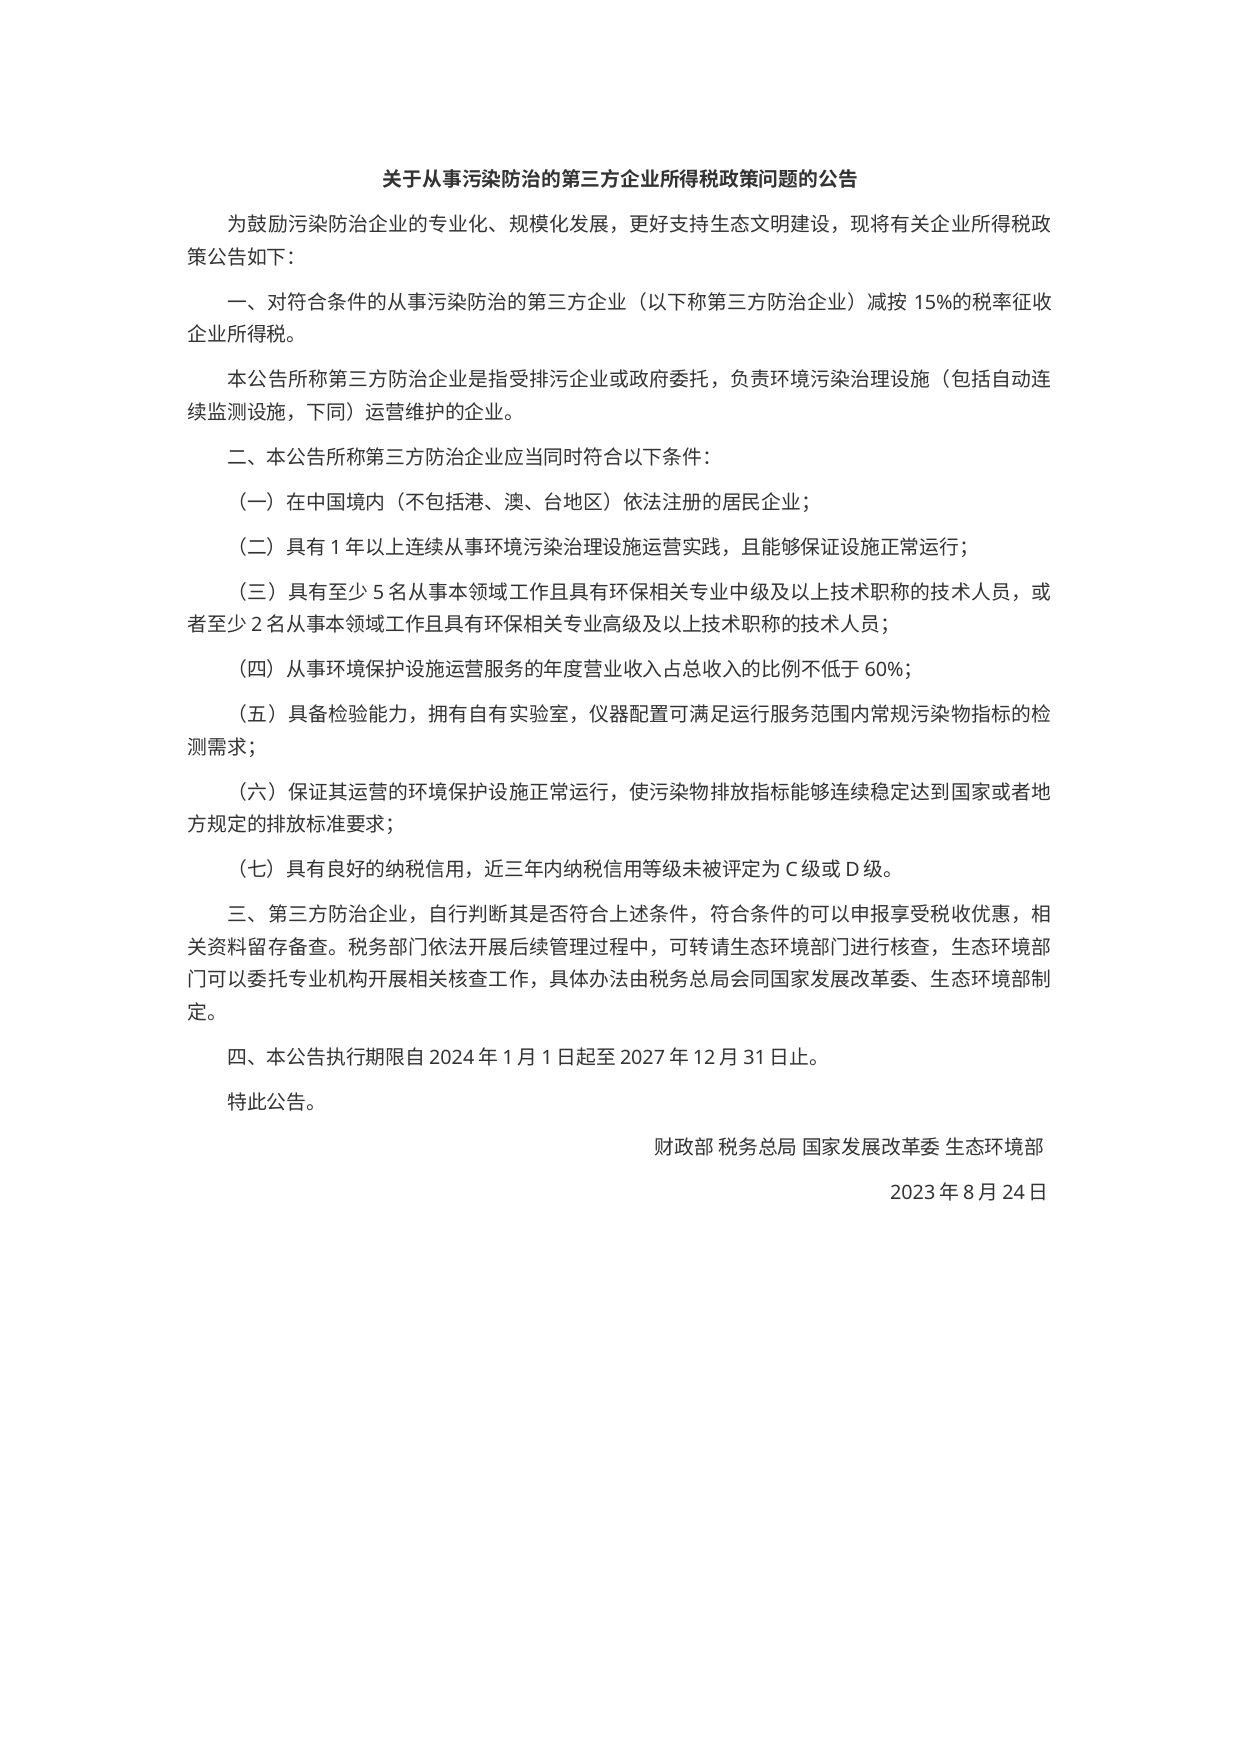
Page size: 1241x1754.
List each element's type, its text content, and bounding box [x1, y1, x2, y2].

text 财政部 税务总局 国家发展改革委 生态环境部 [187, 1129, 1053, 1162]
text （二）具有1年以上连续从事环境污染治理设施运营实践，且能够保证设施正常运行； [187, 529, 1053, 562]
text （五）具备检验能力，拥有自有实验室，仪器配置可满足运行服务范围内常规污染物指标的检测需求； [187, 697, 1053, 762]
text 三、第三方防治企业，自行判断其是否符合上述条件，符合条件的可以申报享受税收优惠，相关资料留存备查。税务部门依法开展后续管理过程中，可转请生态环境部门进行核查，生态环境部门可以委托专业机构开展相关核查工作，具体办法由税务总局会同国家发展改革委、生态环境部制定。 [187, 897, 1053, 1027]
text 关于从事污染防治的第三方企业所得税政策问题的公告 [187, 162, 1053, 194]
text 本公告所称第三方防治企业是指受排污企业或政府委托，负责环境污染治理设施（包括自动连续监测设施，下同）运营维护的企业。 [187, 362, 1053, 427]
text （七）具有良好的纳税信用，近三年内纳税信用等级未被评定为C级或D级。 [187, 852, 1053, 884]
text 特此公告。 [187, 1084, 1053, 1117]
text 一、对符合条件的从事污染防治的第三方企业（以下称第三方防治企业）减按15%的税率征收企业所得税。 [187, 284, 1053, 349]
text 为鼓励污染防治企业的专业化、规模化发展，更好支持生态文明建设，现将有关企业所得税政策公告如下： [187, 207, 1053, 272]
text （六）保证其运营的环境保护设施正常运行，使污染物排放指标能够连续稳定达到国家或者地方规定的排放标准要求； [187, 774, 1053, 839]
text （一）在中国境内（不包括港、澳、台地区）依法注册的居民企业； [187, 484, 1053, 517]
text 二、本公告所称第三方防治企业应当同时符合以下条件： [187, 439, 1053, 472]
text 2023年8月24日 [187, 1174, 1053, 1207]
text 四、本公告执行期限自2024年1月1日起至2027年12月31日止。 [187, 1039, 1053, 1072]
text （三）具有至少5名从事本领域工作且具有环保相关专业中级及以上技术职称的技术人员，或者至少2名从事本领域工作且具有环保相关专业高级及以上技术职称的技术人员； [187, 574, 1053, 639]
text （四）从事环境保护设施运营服务的年度营业收入占总收入的比例不低于60%； [187, 652, 1053, 684]
